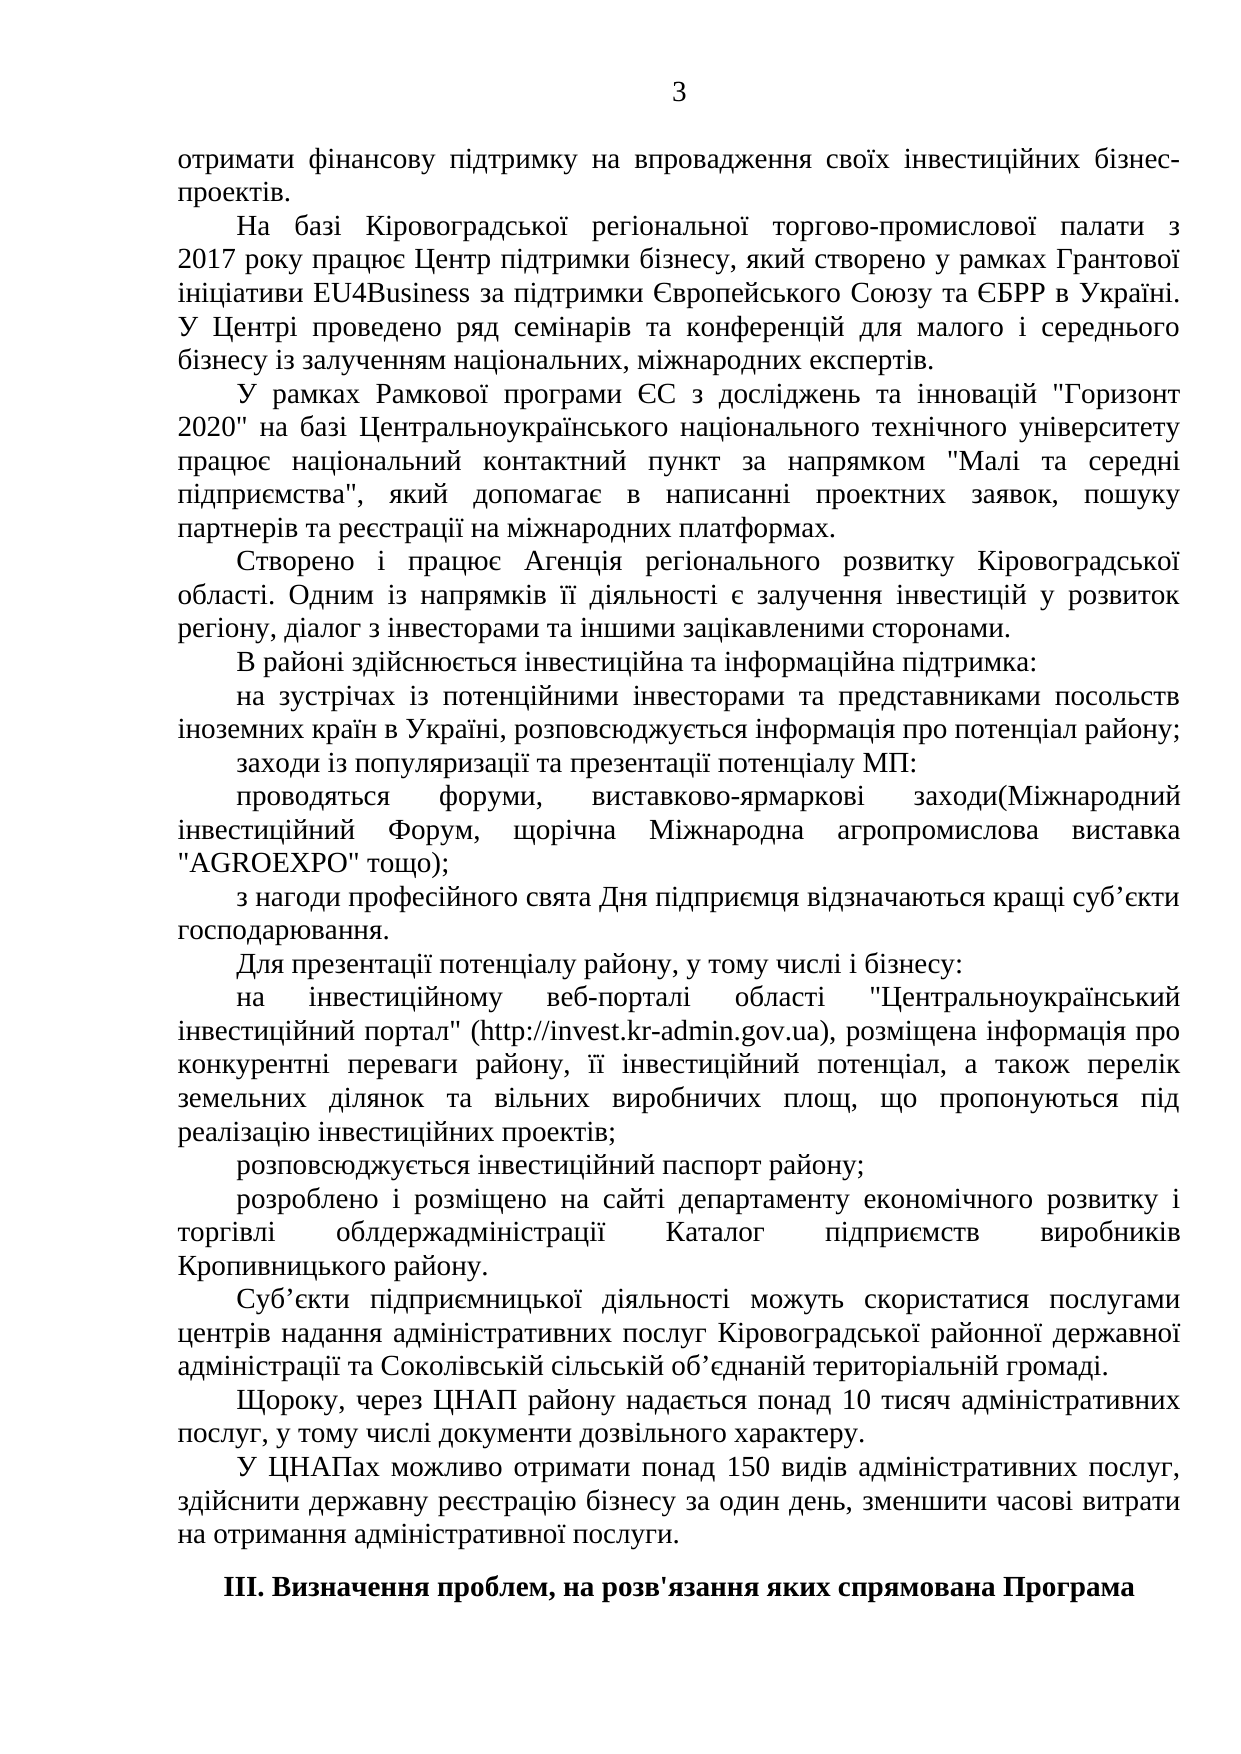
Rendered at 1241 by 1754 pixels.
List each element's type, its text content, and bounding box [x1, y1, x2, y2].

text У ЦНАПах можливо отримати понад 150 видів адміністративних послуг, здійснити державну реєстрацію бізнесу за один день, зменшити часові витрати на отримання адміністративної послуги. [177, 1449, 1181, 1550]
text В районі здійснюється інвестиційна та інформаційна підтримка: [177, 644, 1181, 678]
text розроблено і розміщено на сайті департаменту економічного розвитку і торгівлі облдержадміністрації Каталог підприємств виробників Кропивницького району. [177, 1181, 1181, 1281]
text заходи із популяризації та презентації потенціалу МП: [177, 745, 1181, 778]
text на зустрічах із потенційними інвесторами та представниками посольств іноземних країн в Україні, розповсюджується інформація про потенціал району; [177, 678, 1181, 745]
text проводяться форуми, виставково-ярмаркові заходи(Міжнародний інвестиційний Форум, щорічна Міжнародна агропромислова виставка "AGROEXPO" тощо); [177, 778, 1181, 879]
text ІІІ. Визначення проблем, на розв'язання яких спрямована Програма [177, 1569, 1181, 1602]
text У рамках Рамкової програми ЄС з досліджень та інновацій "Горизонт 2020" на базі Центральноукраїнського національного технічного університету працює національний контактний пункт за напрямком "Малі та середні підприємства", який допомагає в написанні проектних заявок, пошуку партнерів та реєстрації на міжнародних платформах. [177, 376, 1181, 543]
text з нагоди професійного свята Дня підприємця відзначаються кращі суб’єкти господарювання. [177, 879, 1181, 946]
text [177, 174, 1181, 208]
text Суб’єкти підприємницької діяльності можуть скористатися послугами центрів надання адміністративних послуг Кіровоградської районної державної адміністрації та Соколівській сільській об’єднаній територіальній громаді. [177, 1281, 1181, 1382]
text Для презентації потенціалу району, у тому числі і бізнесу: [177, 946, 1181, 979]
text на інвестиційному веб-порталі області "Центральноукраїнський інвестиційний портал" (http://invest.kr-admin.gov.ua), розміщена інформація про конкурентні переваги району, її інвестиційний потенціал, а також перелік земельних ділянок та вільних виробничих площ, що пропонуються під реалізацію інвестиційних проектів; [177, 979, 1181, 1147]
text Щороку, через ЦНАП району надається понад 10 тисяч адміністративних послуг, у тому числі документи дозвільного характеру. [177, 1382, 1181, 1449]
text Створено і працює Агенція регіонального розвитку Кіровоградської області. Одним із напрямків її діяльності є залучення інвестицій у розвиток регіону, діалог з інвесторами та іншими зацікавленими сторонами. [177, 543, 1181, 644]
text розповсюджується інвестиційний паспорт району; [177, 1147, 1181, 1181]
text На базі Кіровоградської регіональної торгово-промислової палати з 2017 року працює Центр підтримки бізнесу, який створено у рамках Грантової ініціативи EU4Business за підтримки Європейського Союзу та ЄБРР в Україні. У Центрі проведено ряд семінарів та конференцій для малого і середнього бізнесу із залученням національних, міжнародних експертів. [177, 208, 1181, 376]
